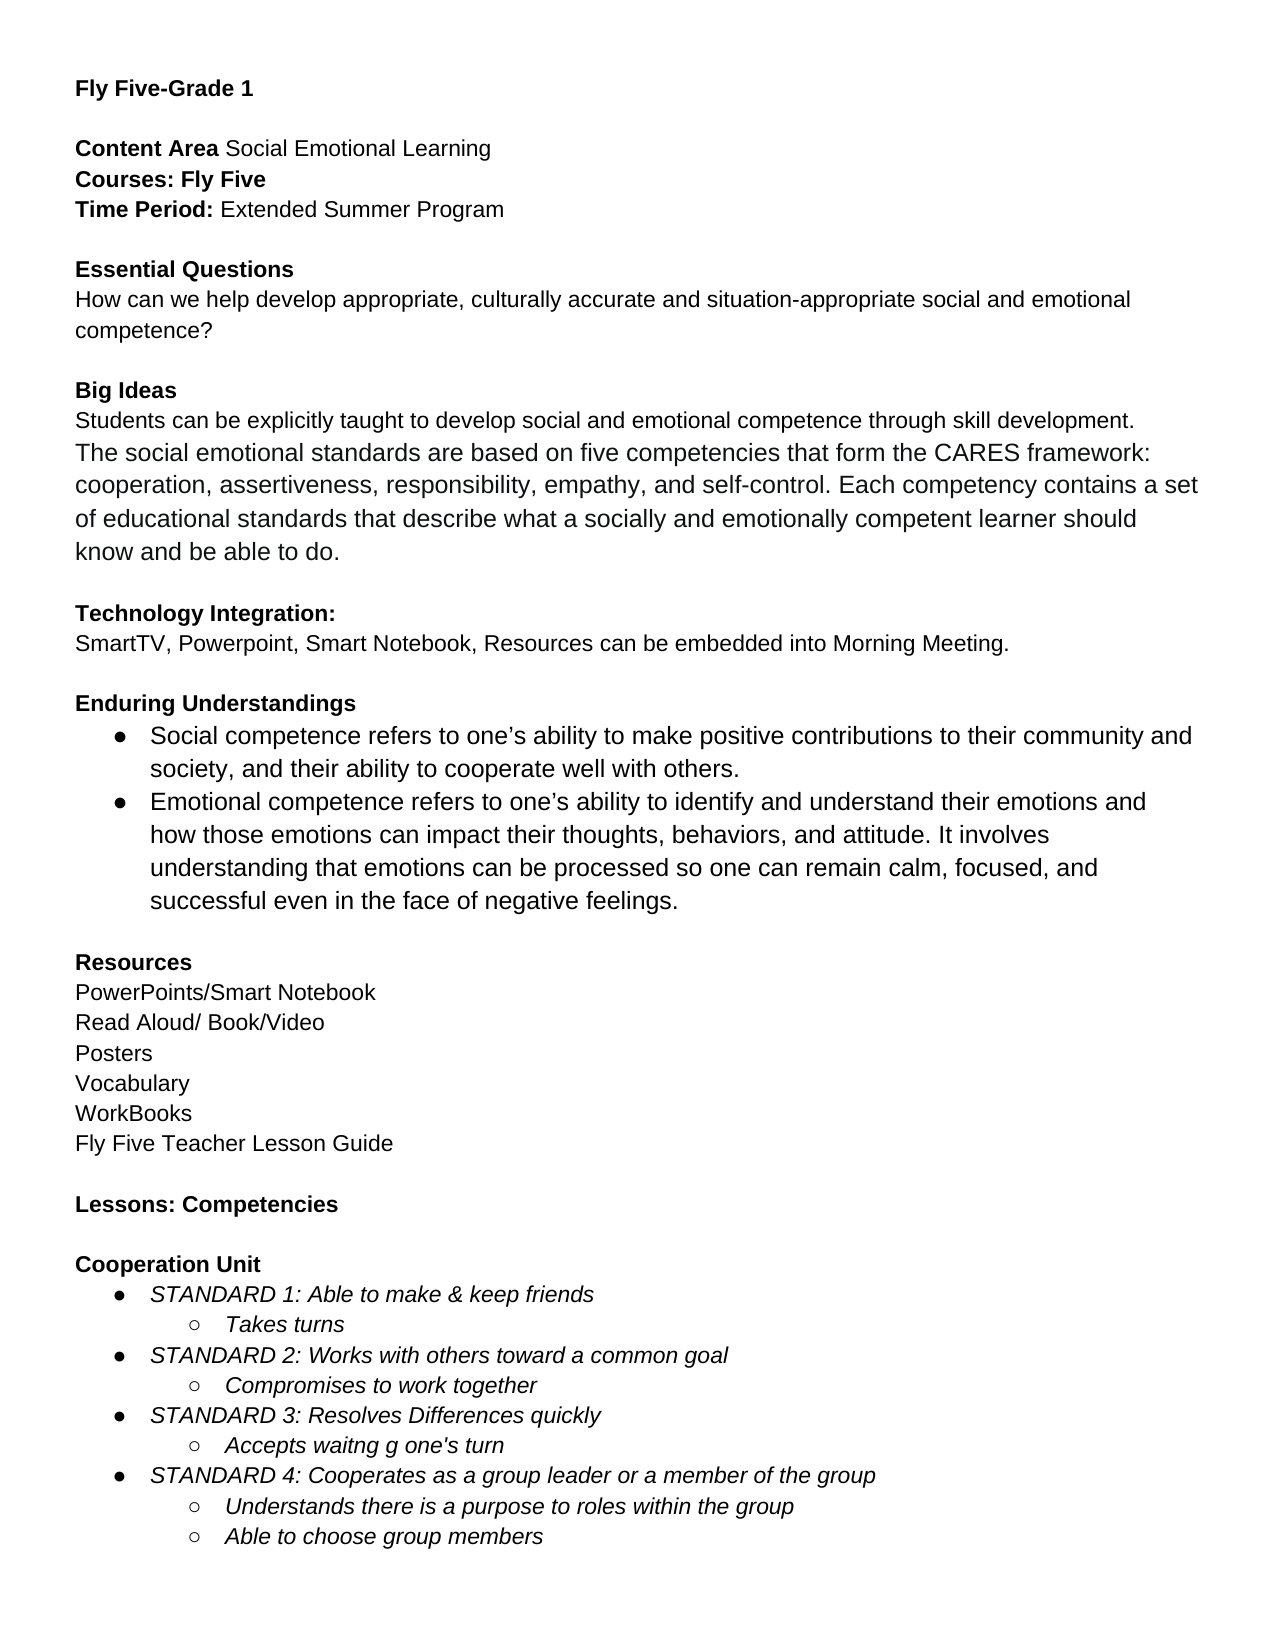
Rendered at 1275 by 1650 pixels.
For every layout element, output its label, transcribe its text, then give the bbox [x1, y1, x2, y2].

text Cooperation Unit [75, 1251, 1200, 1277]
text Essential Questions [75, 256, 1200, 283]
text SmartTV, Powerpoint, Smart Notebook, Resources can be embedded into Morning Meeting. [75, 630, 1200, 656]
list STANDARD 2: Works with others toward a common goal [112, 1342, 1200, 1368]
text Posters [75, 1039, 1200, 1066]
text Read Aloud/ Book/Video [75, 1009, 1200, 1036]
text Resources [75, 949, 1200, 975]
text Lessons: Competencies [75, 1191, 1200, 1217]
text Courses: Fly Five [75, 166, 1200, 192]
list Takes turns [187, 1311, 1200, 1338]
text WorkBooks [75, 1100, 1200, 1126]
list Accepts waitng g one's turn [187, 1432, 1200, 1459]
text Enduring Understandings [75, 690, 1200, 717]
text Students can be explicitly taught to develop social and emotional competence through skill development. [75, 407, 1200, 434]
list Emotional competence refers to one’s ability to identify and understand their emotions and how those emotions can impact their thoughts, behaviors, and attitude. It involves understanding that emotions can be processed so one can remain calm, focused, and successful even in the face of negative feelings. [112, 787, 1200, 914]
list STANDARD 1: Able to make & keep friends [112, 1281, 1200, 1308]
text The social emotional standards are based on five competencies that form the CARES framework: cooperation, assertiveness, responsibility, empathy, and self-control. Each competency contains a set of educational standards that describe what a socially and emotionally competent learner should know and be able to do. [75, 437, 1200, 565]
list Understands there is a purpose to roles within the group [187, 1493, 1200, 1519]
text Technology Integration: [75, 600, 1200, 626]
list STANDARD 4: Cooperates as a group leader or a member of the group [112, 1462, 1200, 1489]
text Vocabulary [75, 1070, 1200, 1096]
list STANDARD 3: Resolves Differences quickly [112, 1402, 1200, 1428]
text Big Ideas [75, 377, 1200, 403]
text PowerPoints/Smart Notebook [75, 979, 1200, 1006]
list Able to choose group members [187, 1523, 1200, 1549]
list Social competence refers to one’s ability to make positive contributions to their community and society, and their ability to cooperate well with others. [112, 721, 1200, 782]
text Content Area Social Emotional Learning [75, 135, 1200, 162]
text Fly Five Teacher Lesson Guide [75, 1130, 1200, 1157]
text Time Period: Extended Summer Program [75, 196, 1200, 222]
text How can we help develop appropriate, culturally accurate and situation-appropriate social and emotional competence? [75, 286, 1200, 343]
list Compromises to work together [187, 1372, 1200, 1398]
text Fly Five-Grade 1 [75, 75, 1200, 101]
